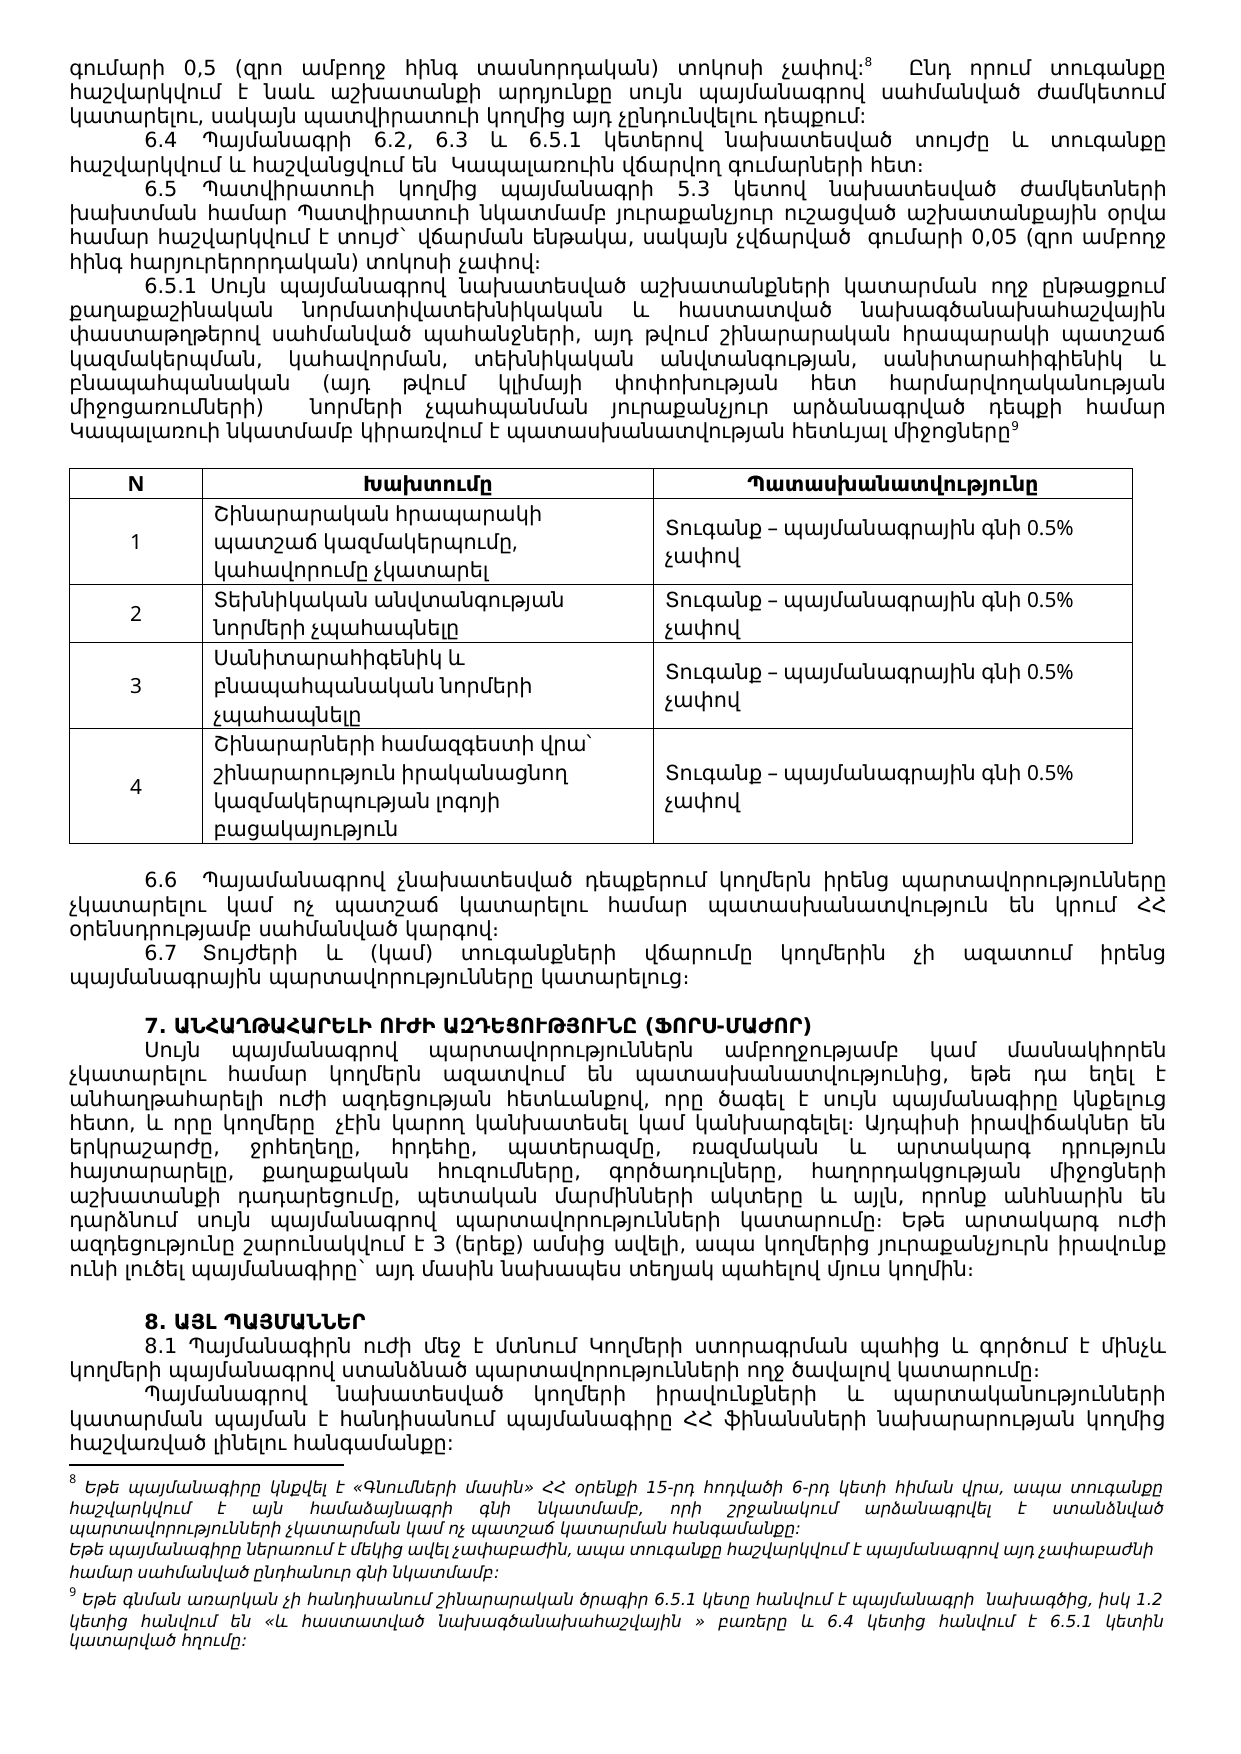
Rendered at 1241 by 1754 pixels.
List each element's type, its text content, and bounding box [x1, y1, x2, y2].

table_cell Շինարարների համազգեստի վրա՝ շինարարություն իրականացնող կազմակերպության լոգոյի բացակայություն [203, 729, 653, 843]
text 8. ԱՅԼ ՊԱՅՄԱՆՆԵՐ [69, 1310, 1167, 1334]
text 8.1 Պայմանագիրն ուժի մեջ է մտնում Կողմերի ստորագրման պահից և գործում է մինչև կողմերի պայմանագրով ստանձնած պարտավորությունների ողջ ծավալով կատարումը։ [69, 1334, 1167, 1382]
table_cell Տուգանք – պայմանագրային գնի 0.5% չափով [654, 585, 1132, 642]
table_cell Տեխնիկական անվտանգության նորմերի չպահապնելը [203, 585, 653, 642]
table_cell 2 [70, 585, 202, 642]
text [69, 56, 1167, 128]
text 6.4 Պայմանագրի 6.2, 6.3 և 6.5.1 կետերով նախատեսված տույժը և տուգանքը հաշվարկվում և հաշվանցվում են Կապալառուին վճարվող գումարների հետ։ [69, 128, 1167, 177]
text 6.6 Պայամանագրով չնախատեսված դեպքերում կողմերն իրենց պարտավորությունները չկատարելու կամ ոչ պատշաճ կատարելու համար պատասխանատվություն են կրում ՀՀ օրենսդրությամբ սահմանված կարգով։ [69, 868, 1167, 941]
table_header N [70, 469, 202, 498]
text Պայմանագրով նախատեսված կողմերի իրավունքների և պարտականությունների կատարման պայման է հանդիսանում պայմանագիրը ՀՀ ֆինանսների նախարարության կողմից հաշվառված լինելու հանգամանքը: [69, 1382, 1167, 1455]
text 6.5.1 Սույն պայմանագրով նախատեսված աշխատանքների կատարման ողջ ընթացքում քաղաքաշինական նորմատիվատեխնիկական և հաստատված նախագծանախահաշվային փաստաթղթերով սահմանված պահանջների, այդ թվում շինարարական հրապարակի պատշաճ կազմակերպման, կահավորման, տեխնիկական անվտանգության, սանիտարահիգիենիկ և բնապահպանական (այդ թվում կլիմայի փոփոխության հետ հարմարվողականության միջոցառումների) նորմերի չպահպանման յուրաքանչյուր արձանագրված դեպքի համար Կապալառուի նկատմամբ կիրառվում է պատասխանատվության հետևյալ միջոցները [69, 274, 1167, 444]
table_cell Տուգանք – պայմանագրային գնի 0.5% չափով [654, 643, 1132, 728]
table_cell 4 [70, 729, 202, 843]
table_cell 3 [70, 643, 202, 728]
text 6.7 Տույժերի և (կամ) տուգանքների վճարումը կողմերին չի ազատում իրենց պայմանագրային պարտավորությունները կատարելուց։ [69, 941, 1167, 990]
table_cell 1 [70, 499, 202, 584]
table_cell Տուգանք – պայմանագրային գնի 0.5% չափով [654, 729, 1132, 843]
table_cell Տուգանք – պայմանագրային գնի 0.5% չափով [654, 499, 1132, 584]
text Սույն պայմանագրով պարտավորություններն ամբողջությամբ կամ մասնակիորեն չկատարելու համար կողմերն ազատվում են պատասխանատվությունից, եթե դա եղել է անհաղթահարելի ուժի ազդեցության հետևանքով, որը ծագել է սույն պայմանագիրը կնքելուց հետո, և որը կողմերը չէին կարող կանխատեսել կամ կանխարգելել։ Այդպիսի իրավիճակներ են երկրաշարժը, ջրհեղեղը, հրդեհը, պատերազմը, ռազմական և արտակարգ դրություն հայտարարելը, քաղաքական հուզումները, գործադուլները, հաղորդակցության միջոցների աշխատանքի դադարեցումը, պետական մարմինների ակտերը և այլն, որոնք անհնարին են դարձնում սույն պայմանագրով պարտավորությունների կատարումը։ Եթե արտակարգ ուժի ազդեցությունը շարունակվում է 3 (երեք) ամսից ավելի, ապա կողմերից յուրաքանչյուրն իրավունք ունի լուծել պայմանագիրը` այդ մասին նախապես տեղյակ պահելով մյուս կողմին։ [69, 1038, 1167, 1281]
table_header Խախտումը [203, 469, 653, 498]
text 6.5 Պատվիրատուի կողմից պայմանագրի 5.3 կետով նախատեսված ժամկետների խախտման համար Պատվիրատուի նկատմամբ յուրաքանչյուր ուշացված աշխատանքային օրվա համար հաշվարկվում է տույժ` վճարման ենթակա, սակայն չվճարված գումարի 0,05 (զրո ամբողջ հինգ հարյուրերորդական) տոկոսի չափով։ [69, 177, 1167, 274]
text 7. ԱՆՀԱՂԹԱՀԱՐԵԼԻ ՈՒԺԻ ԱԶԴԵՑՈՒԹՅՈՒՆԸ (ՖՈՐՍ-ՄԱԺՈՐ) [69, 1014, 1167, 1038]
table_cell Սանիտարահիգենիկ և բնապահպանական նորմերի չպահապնելը [203, 643, 653, 728]
table_header Պատասխանատվությունը [654, 469, 1132, 498]
table_cell Շինարարական հրապարակի պատշաճ կազմակերպումը, կահավորումը չկատարել [203, 499, 653, 584]
